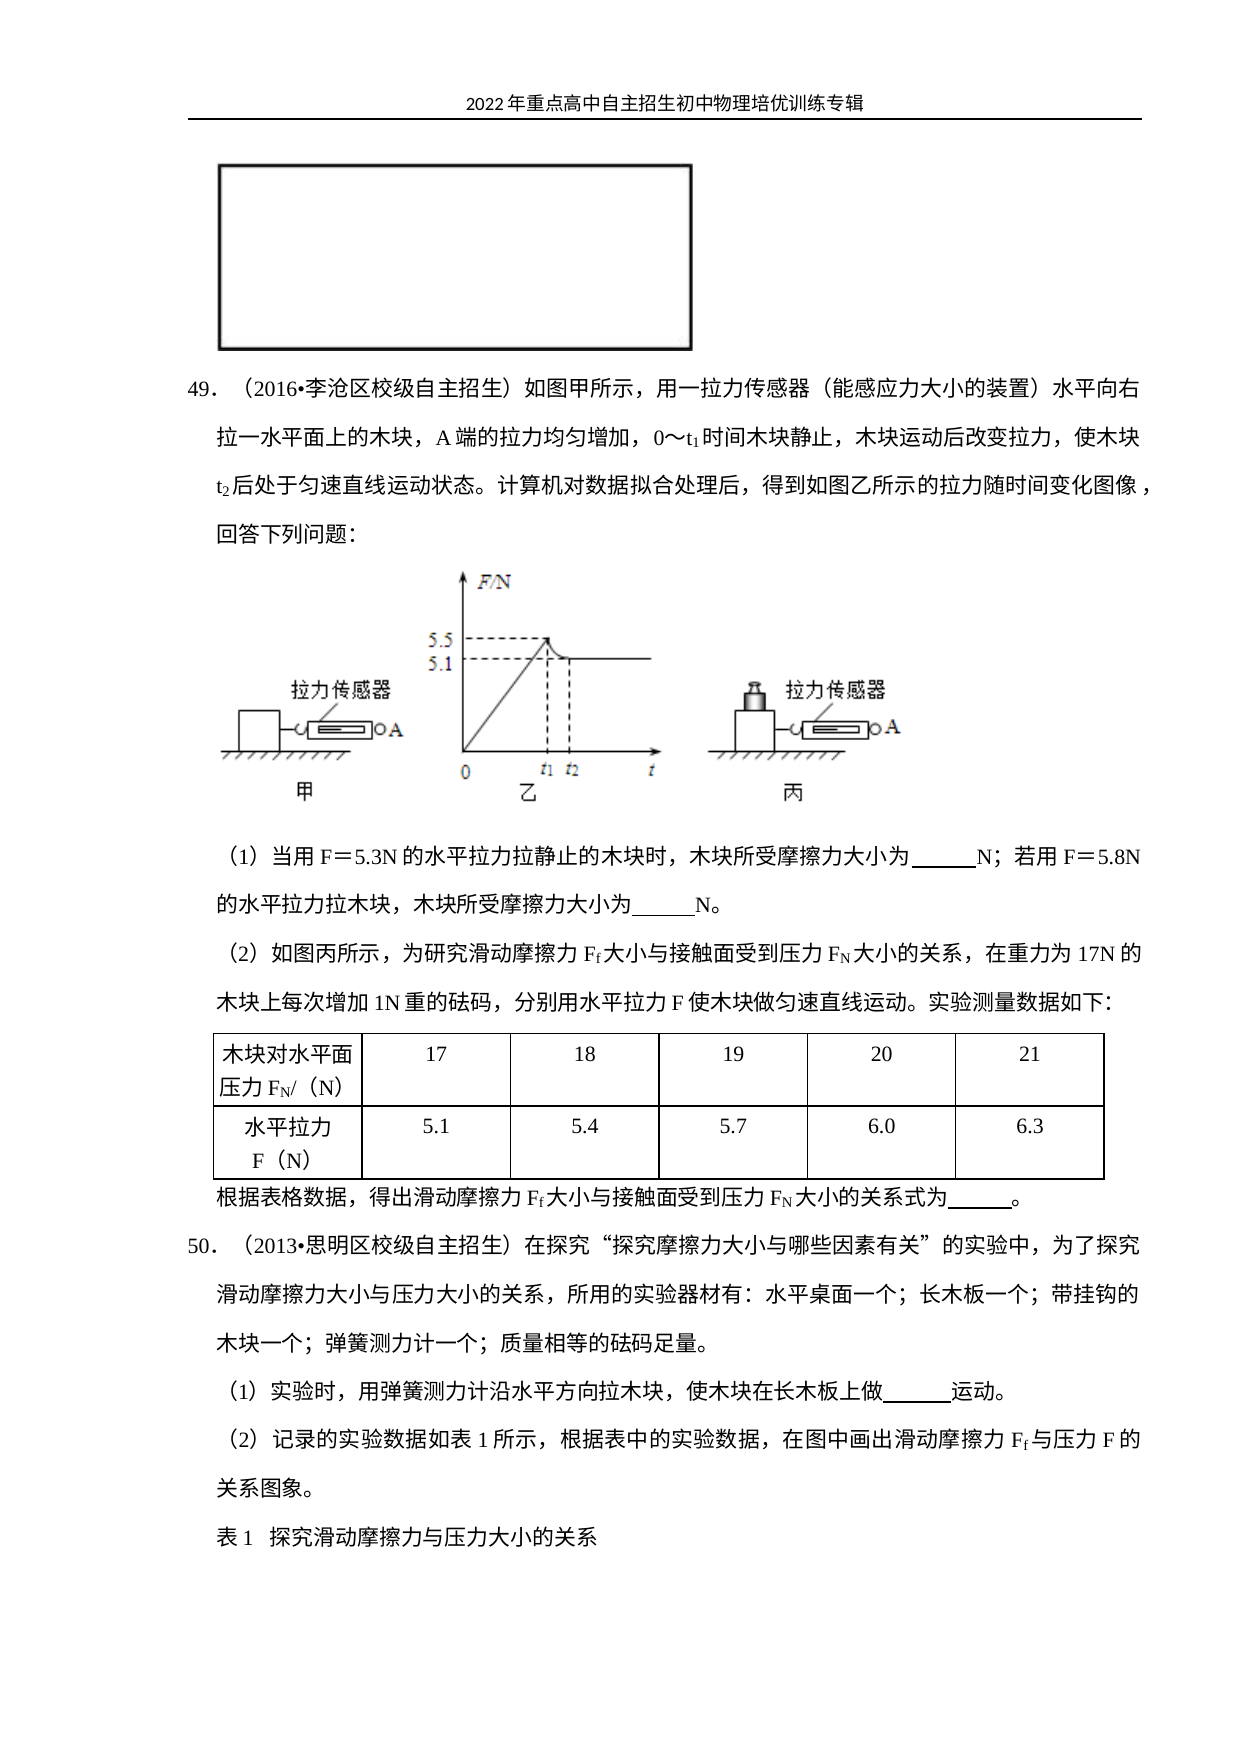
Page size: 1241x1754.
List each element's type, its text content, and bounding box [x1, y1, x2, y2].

table_cell 6.3 [956, 1107, 1103, 1178]
text 根据表格数据，得出滑动摩擦力Ff大小与接触面受到压力FN大小的关系式为 。 [216, 1179, 1142, 1212]
table_cell 5.4 [511, 1107, 658, 1178]
text 49．（2016•李沧区校级自主招生）如图甲所示，用一拉力传感器（能感应力大小的装置）水平向右拉一水平面上的木块，A端的拉力均匀增加，0～t1时间木块静止，木块运动后改变拉力，使木块t2后处于匀速直线运动状态。计算机对数据拟合处理后，得到如图乙所示的拉力随时间变化图像，回答下列问题： [187, 370, 1142, 549]
table_header 19 [660, 1034, 807, 1105]
picture [216, 565, 907, 806]
table_header 17 [363, 1034, 510, 1105]
text （2）如图丙所示，为研究滑动摩擦力Ff大小与接触面受到压力FN大小的关系，在重力为17N的木块上每次增加1N重的砝码，分别用水平拉力F使木块做匀速直线运动。实验测量数据如下： [216, 935, 1142, 1017]
text （1）当用F＝5.3N的水平拉力拉静止的木块时，木块所受摩擦力大小为 N；若用F＝5.8N的水平拉力拉木块，木块所受摩擦力大小为 N。 [216, 838, 1142, 919]
table_cell 6.0 [808, 1107, 955, 1178]
table_header 18 [511, 1034, 658, 1105]
table_cell 水平拉力F（N） [214, 1107, 361, 1178]
text （2）记录的实验数据如表1所示，根据表中的实验数据，在图中画出滑动摩擦力Ff与压力F的关系图象。 [216, 1422, 1142, 1503]
table_header 木块对水平面压力FN/（N） [214, 1034, 361, 1105]
text 50．（2013•思明区校级自主招生）在探究“探究摩擦力大小与哪些因素有关”的实验中，为了探究滑动摩擦力大小与压力大小的关系，所用的实验器材有：水平桌面一个；长木板一个；带挂钩的木块一个；弹簧测力计一个；质量相等的砝码足量。 [187, 1228, 1142, 1358]
text （1）实验时，用弹簧测力计沿水平方向拉木块，使木块在长木板上做 运动。 [216, 1374, 1142, 1406]
picture [216, 162, 693, 351]
text 表1 探究滑动摩擦力与压力大小的关系 [216, 1519, 1142, 1552]
table_cell 5.1 [363, 1107, 510, 1178]
table_cell 5.7 [660, 1107, 807, 1178]
table_header 21 [956, 1034, 1103, 1105]
table_header 20 [808, 1034, 955, 1105]
